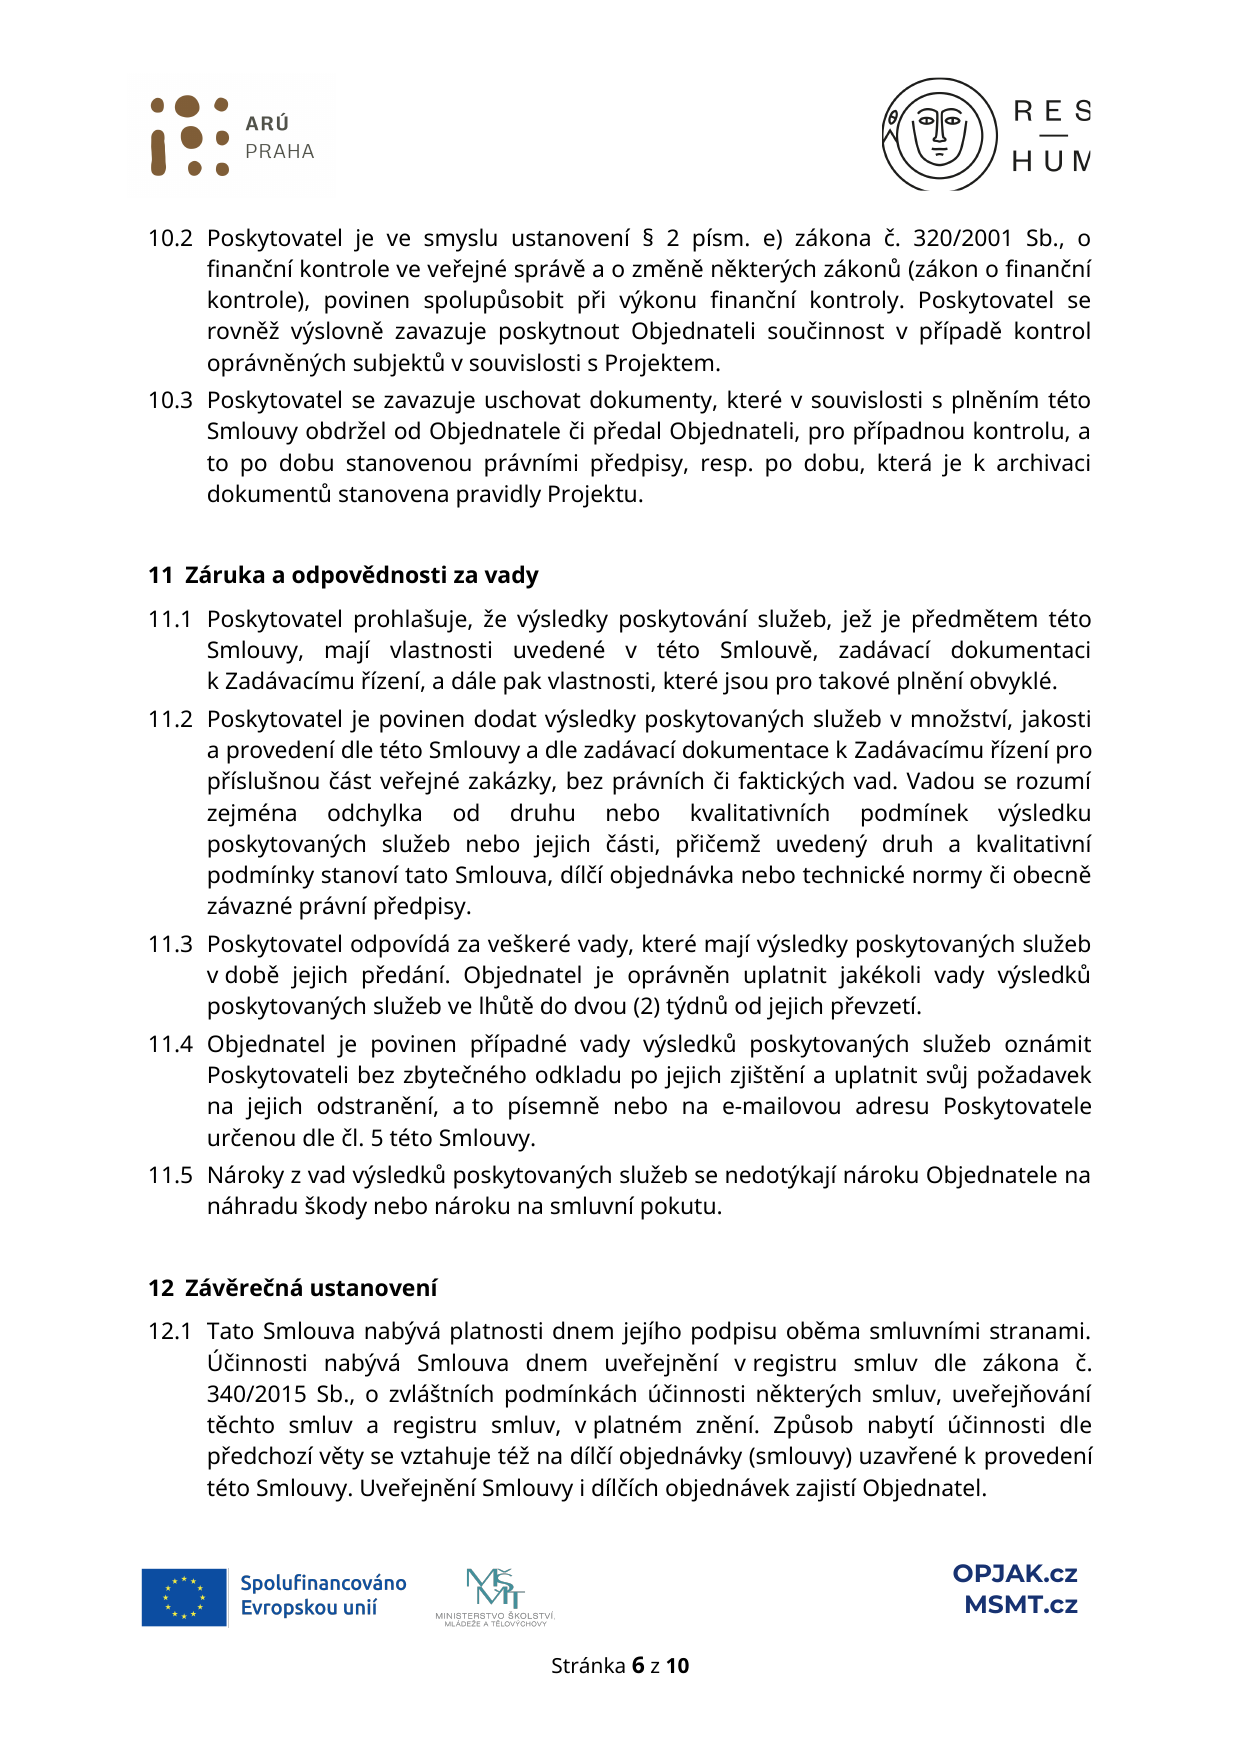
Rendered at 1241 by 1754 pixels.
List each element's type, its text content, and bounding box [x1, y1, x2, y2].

list Poskytovatel je ve smyslu ustanovení § 2 písm. e) zákona č. 320/2001 Sb., o finanční kontrole ve veřejné správě a o změně některých zákonů (zákon o finanční kontrole), povinen spolupůsobit při výkonu finanční kontroly. Poskytovatel se rovněž výslovně zavazuje poskytnout Objednateli součinnost v případě kontrol oprávněných subjektů v souvislosti s Projektem. [148, 222, 1093, 378]
list Poskytovatel se zavazuje uschovat dokumenty, které v souvislosti s plněním této Smlouvy obdržel od Objednatele či předal Objednateli, pro případnou kontrolu, a to po dobu stanovenou právními předpisy, resp. po dobu, která je k archivaci dokumentů stanovena pravidly Projektu. [148, 384, 1093, 509]
list Poskytovatel je povinen dodat výsledky poskytovaných služeb v množství, jakosti a provedení dle této Smlouvy a dle zadávací dokumentace k Zadávacímu řízení pro příslušnou část veřejné zakázky, bez právních či faktických vad. Vadou se rozumí zejména odchylka od druhu nebo kvalitativních podmínek výsledku poskytovaných služeb nebo jejich části, přičemž uvedený druh a kvalitativní podmínky stanoví tato Smlouva, dílčí objednávka nebo technické normy či obecně závazné právní předpisy. [148, 703, 1093, 922]
picture [881, 77, 1091, 191]
list Tato Smlouva nabývá platnosti dnem jejího podpisu oběma smluvními stranami. Účinnosti nabývá Smlouva dnem uveřejnění v registru smluv dle zákona č. 340/2015 Sb., o zvláštních podmínkách účinnosti některých smluv, uveřejňování těchto smluv a registru smluv, v platném znění. Způsob nabytí účinnosti dle předchozí věty se vztahuje též na dílčí objednávky (smlouvy) uzavřené k provedení této Smlouvy. Uveřejnění Smlouvy i dílčích objednávek zajistí Objednatel. [148, 1315, 1093, 1503]
list Poskytovatel prohlašuje, že výsledky poskytování služeb, jež je předmětem této Smlouvy, mají vlastnosti uvedené v této Smlouvě, zadávací dokumentaci k Zadávacímu řízení, a dále pak vlastnosti, které jsou pro takové plnění obvyklé. [148, 603, 1093, 697]
list Záruka a odpovědnosti za vady [148, 559, 1093, 590]
list Nároky z vad výsledků poskytovaných služeb se nedotýkají nároku Objednatele na náhradu škody nebo nároku na smluvní pokutu. [148, 1159, 1093, 1222]
list Poskytovatel odpovídá za veškeré vady, které mají výsledky poskytovaných služeb v době jejich předání. Objednatel je oprávněn uplatnit jakékoli vady výsledků poskytovaných služeb ve lhůtě do dvou (2) týdnů od jejich převzetí. [148, 928, 1093, 1022]
list Závěrečná ustanovení [148, 1272, 1093, 1303]
picture [126, 73, 336, 198]
list Objednatel je povinen případné vady výsledků poskytovaných služeb oznámit Poskytovateli bez zbytečného odkladu po jejich zjištění a uplatnit svůj požadavek na jejich odstranění, a to písemně nebo na e-mailovou adresu Poskytovatele určenou dle čl. 5 této Smlouvy. [148, 1028, 1093, 1153]
picture [140, 1568, 555, 1628]
